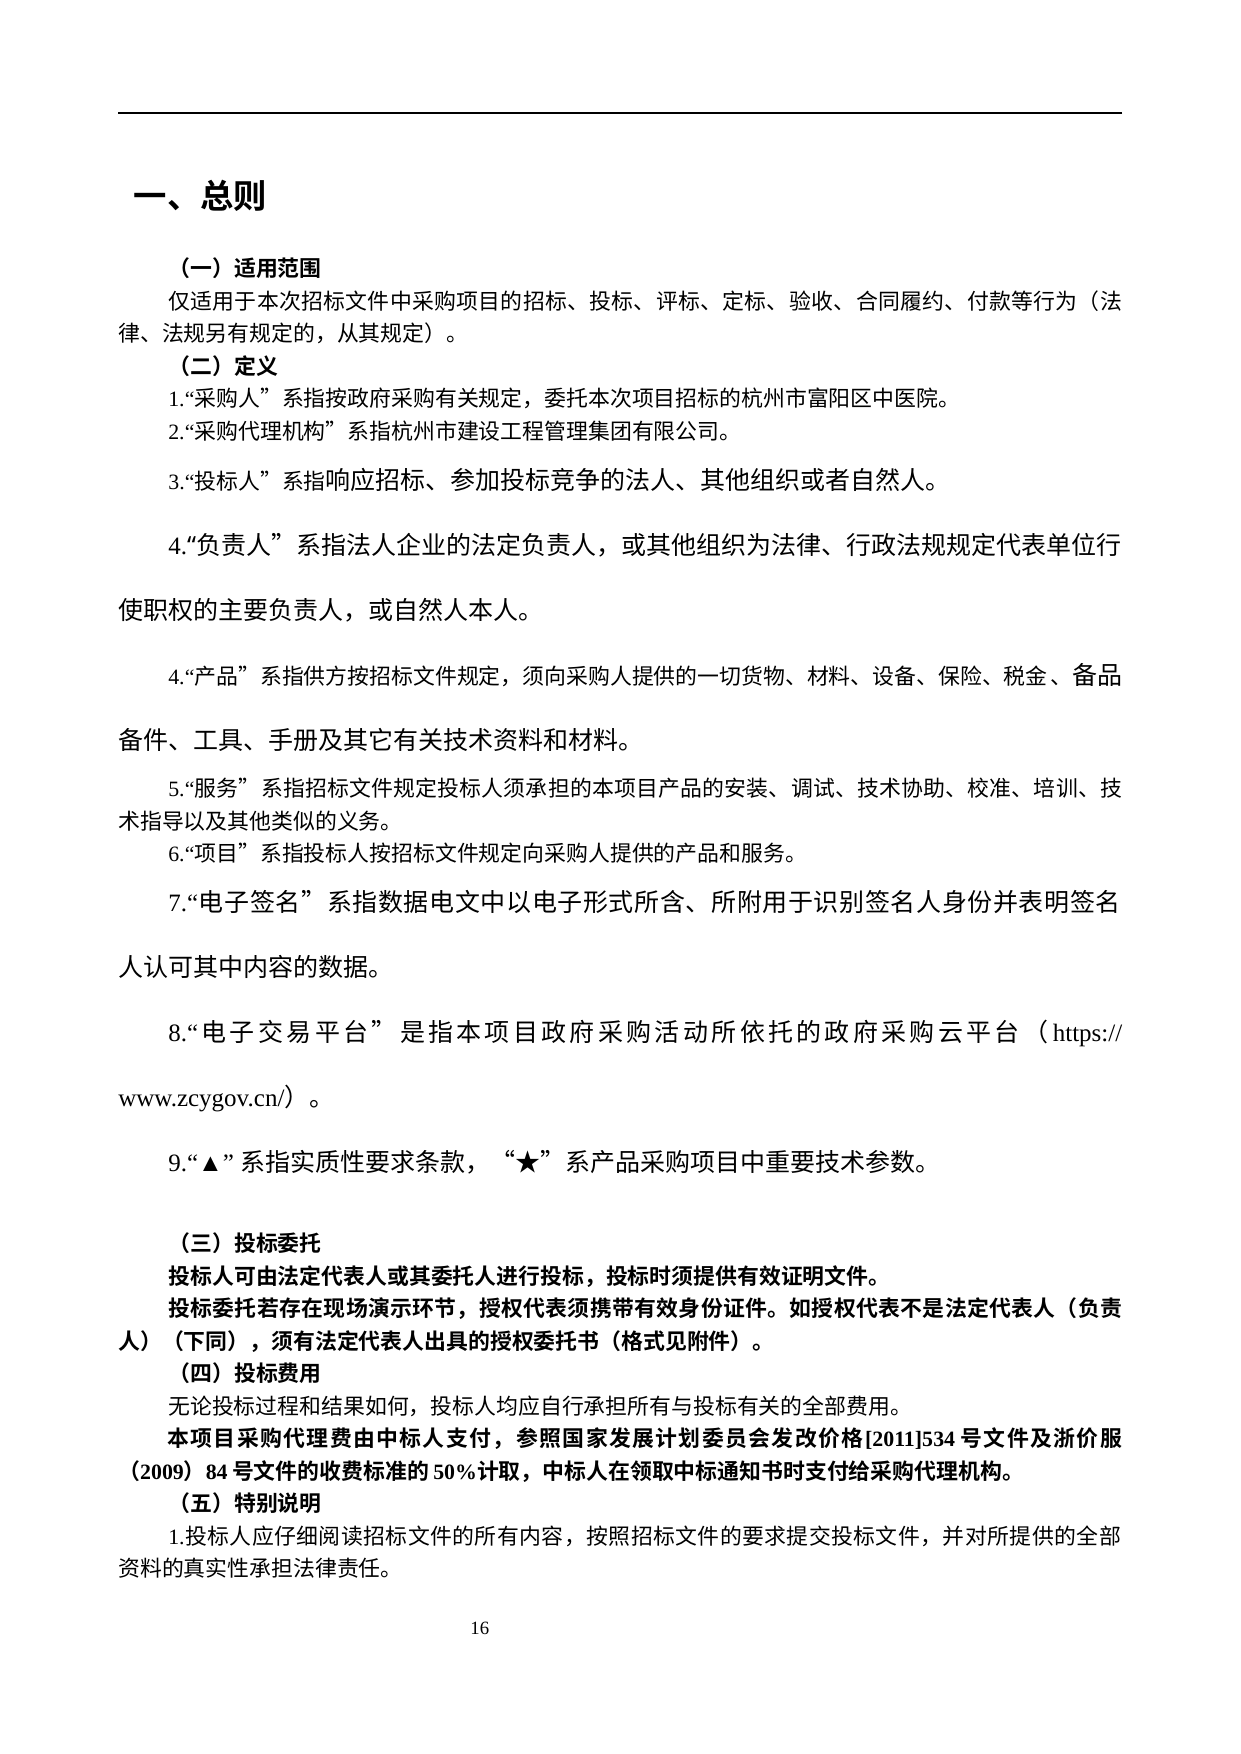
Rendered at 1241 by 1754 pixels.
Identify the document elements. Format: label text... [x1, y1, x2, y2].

text 1.投标人应仔细阅读招标文件的所有内容，按照招标文件的要求提交投标文件，并对所提供的全部资料的真实性承担法律责任。 [118, 1518, 1122, 1583]
text 4.“产品”系指供方按招标文件规定，须向采购人提供的一切货物、材料、设备、保险、税金、备品备件、工具、手册及其它有关技术资料和材料。 [118, 641, 1122, 771]
text 8.“电子交易平台”是指本项目政府采购活动所依托的政府采购云平台（https://www.zcygov.cn/）。 [118, 998, 1122, 1128]
text 5.“服务”系指招标文件规定投标人须承担的本项目产品的安装、调试、技术协助、校准、培训、技术指导以及其他类似的义务。 [118, 771, 1122, 836]
text 4.“负责人”系指法人企业的法定负责人，或其他组织为法律、行政法规规定代表单位行使职权的主要负责人，或自然人本人。 [118, 511, 1122, 641]
text （四）投标费用 [118, 1356, 1122, 1388]
text 1.“采购人”系指按政府采购有关规定，委托本次项目招标的杭州市富阳区中医院。 [118, 381, 1122, 413]
text 7.“电子签名”系指数据电文中以电子形式所含、所附用于识别签名人身份并表明签名人认可其中内容的数据。 [118, 868, 1122, 998]
text 仅适用于本次招标文件中采购项目的招标、投标、评标、定标、验收、合同履约、付款等行为（法律、法规另有规定的，从其规定）。 [118, 283, 1122, 348]
text （二）定义 [118, 348, 1122, 381]
text 6.“项目”系指投标人按招标文件规定向采购人提供的产品和服务。 [118, 836, 1122, 868]
text 投标委托若存在现场演示环节，授权代表须携带有效身份证件。如授权代表不是法定代表人（负责人）（下同），须有法定代表人出具的授权委托书（格式见附件）。 [118, 1291, 1122, 1356]
text 2.“采购代理机构”系指杭州市建设工程管理集团有限公司。 [118, 413, 1122, 446]
subtitle 一、总则 [118, 162, 1122, 227]
text （三）投标委托 [118, 1226, 1122, 1258]
text 投标人可由法定代表人或其委托人进行投标，投标时须提供有效证明文件。 [118, 1258, 1122, 1291]
text 3.“投标人”系指响应招标、参加投标竞争的法人、其他组织或者自然人。 [118, 446, 1122, 511]
text 本项目采购代理费由中标人支付，参照国家发展计划委员会发改价格[2011]534号文件及浙价服（2009）84号文件的收费标准的50%计取，中标人在领取中标通知书时支付给采购代理机构。 [118, 1421, 1122, 1486]
text 无论投标过程和结果如何，投标人均应自行承担所有与投标有关的全部费用。 [118, 1388, 1122, 1421]
text （五）特别说明 [118, 1486, 1122, 1518]
text 9.“▲” 系指实质性要求条款，“★”系产品采购项目中重要技术参数。 [118, 1128, 1122, 1193]
text （一）适用范围 [118, 251, 1122, 283]
